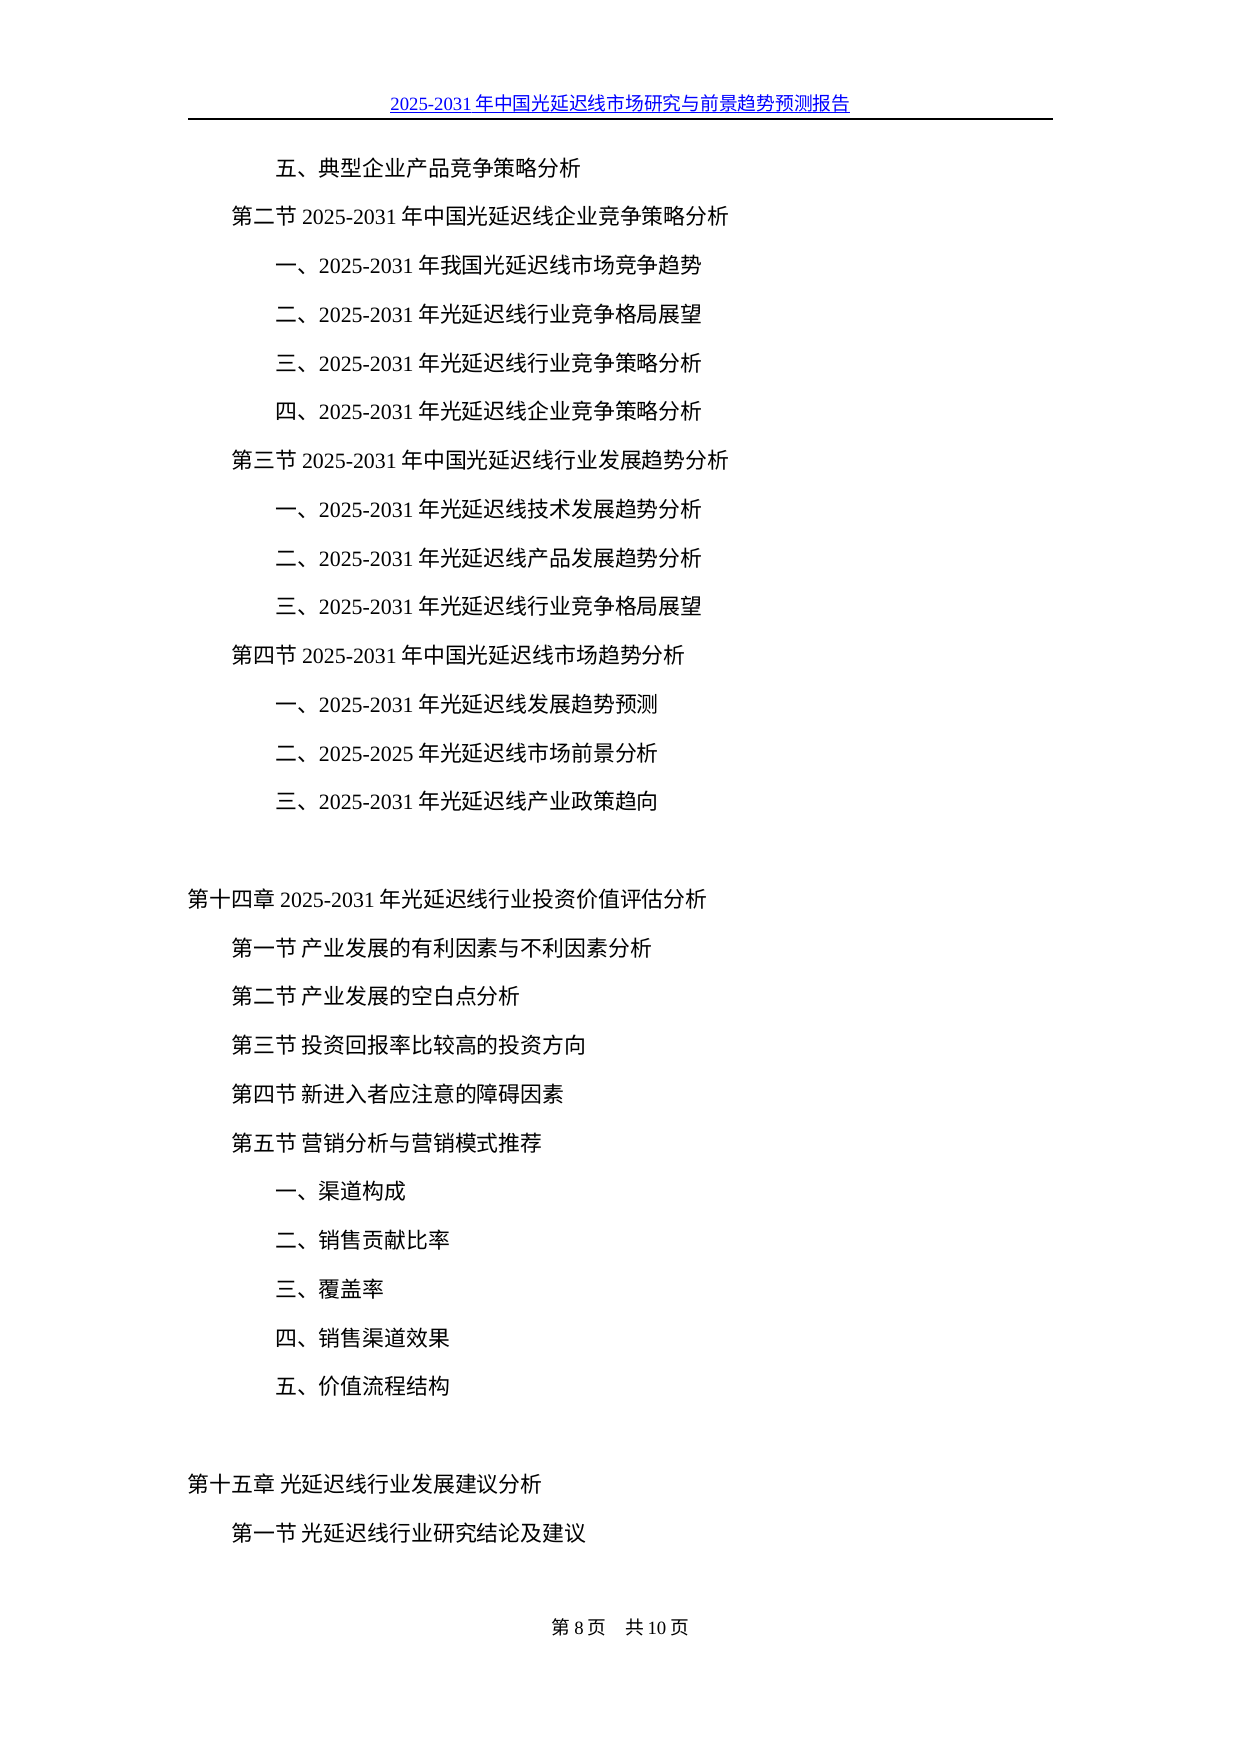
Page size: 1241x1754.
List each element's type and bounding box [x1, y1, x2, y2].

text [187, 150, 1053, 1548]
